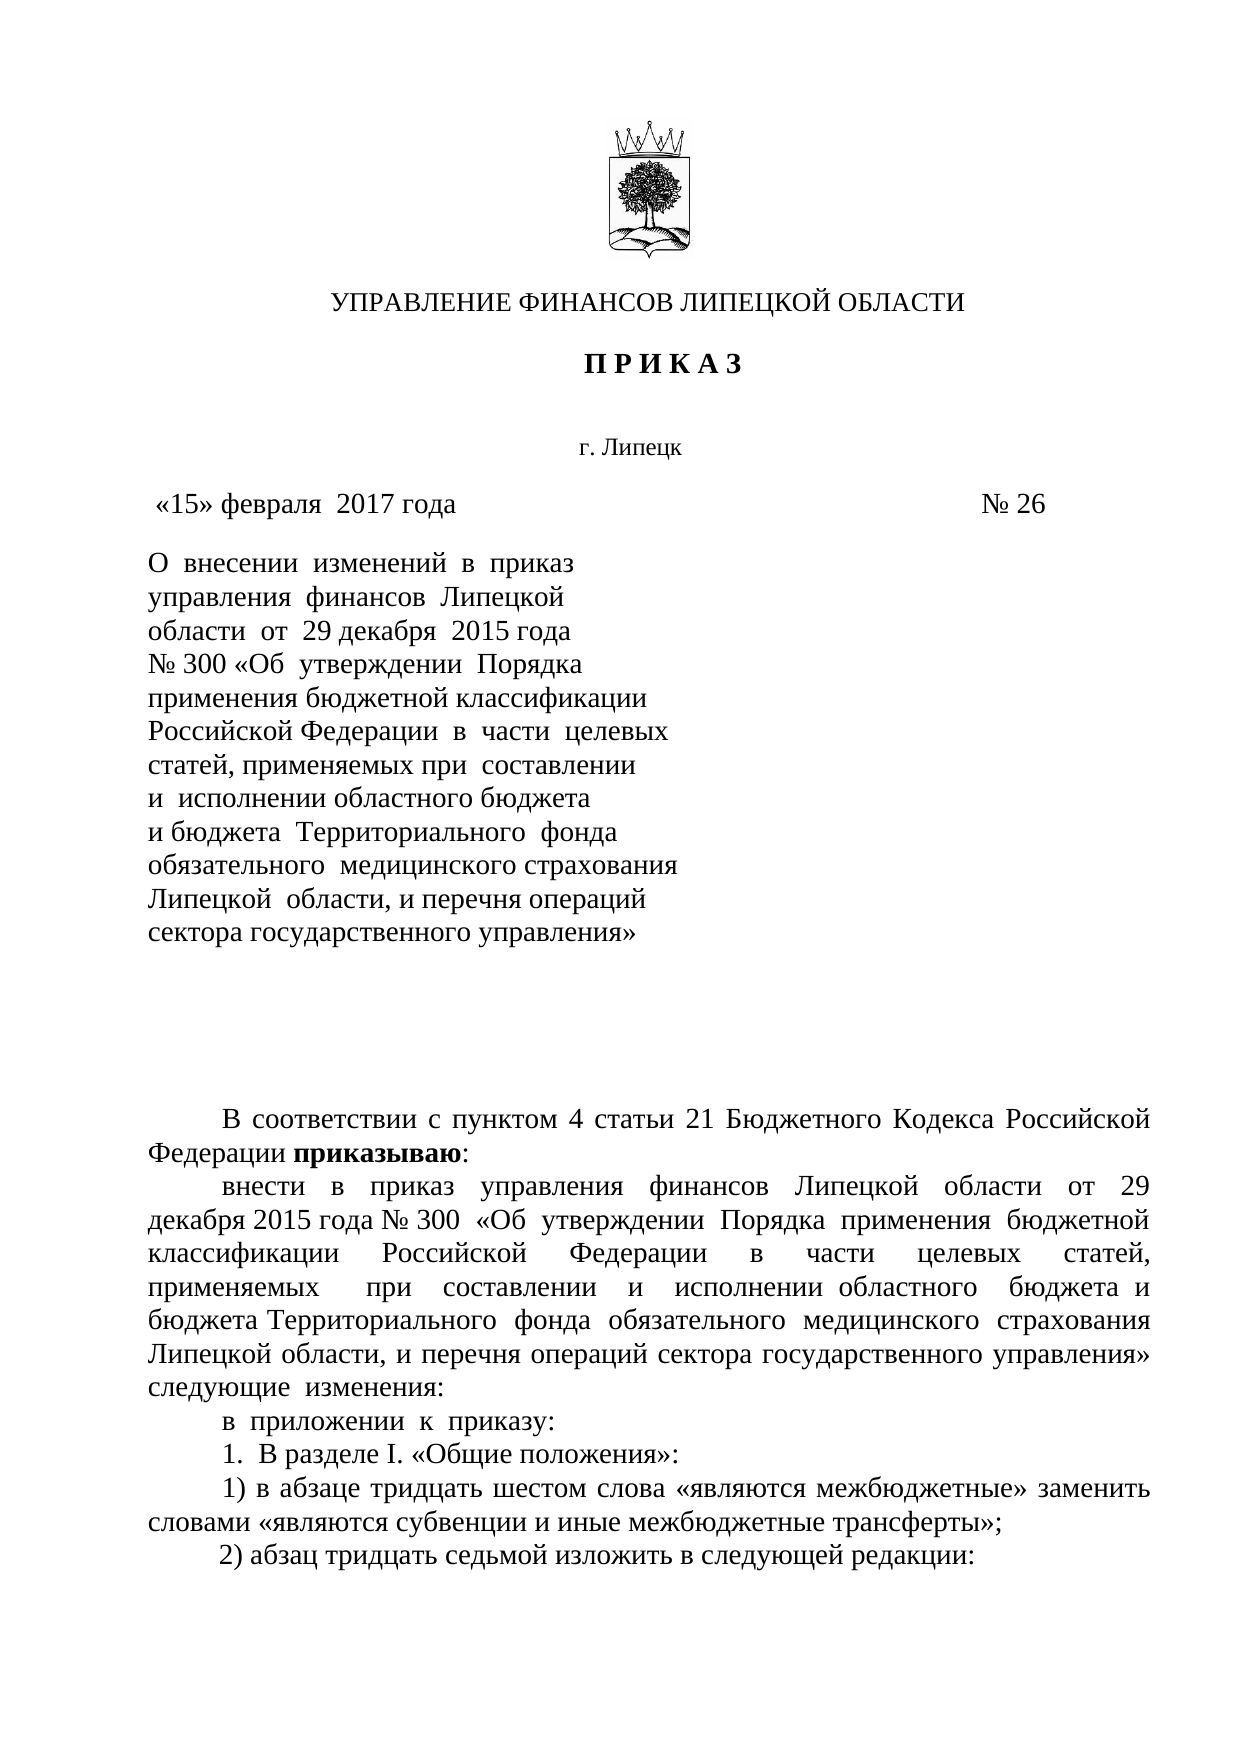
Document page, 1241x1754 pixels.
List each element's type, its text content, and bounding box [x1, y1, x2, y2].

text Липецкой области, и перечня операций [148, 881, 1152, 914]
text В соответствии с пунктом 4 статьи 21 Бюджетного Кодекса Российской Федерации приказываю: [148, 1101, 1152, 1168]
text управления финансов Липецкой [148, 579, 1152, 613]
text обязательного медицинского страхования [148, 847, 1152, 881]
text и бюджета Территориального фонда [148, 814, 1152, 847]
text статей, применяемых при составлении [148, 747, 1152, 780]
text УПРАВЛЕНИЕ ФИНАНСОВ ЛИПЕЦКОЙ ОБЛАСТИ [29, 286, 1152, 317]
text Российской Федерации в части целевых [148, 713, 1152, 747]
text П Р И К А З [29, 346, 1152, 379]
text применения бюджетной классификации [148, 680, 1152, 713]
text «15» февраля 2017 года № 26 [148, 486, 1152, 520]
text в приложении к приказу: [148, 1403, 1152, 1437]
text и исполнении областного бюджета [148, 780, 1152, 814]
text № 300 «Об утверждении Порядка [148, 646, 1152, 680]
text 1) в абзаце тридцать шестом слова «являются межбюджетные» заменить словами «являются субвенции и иные межбюджетные трансферты»; [148, 1470, 1152, 1537]
text г. Липецк [148, 432, 1152, 461]
text сектора государственного управления» [148, 914, 1152, 948]
text 1. В разделе I. «Общие положения»: [148, 1437, 1152, 1470]
text области от 29 декабря 2015 года [148, 613, 1152, 646]
text 2) абзац тридцать седьмой изложить в следующей редакции: [148, 1537, 1152, 1571]
picture [605, 118, 694, 261]
text внести в приказ управления финансов Липецкой области от 29 декабря 2015 года № 300 «Об утверждении Порядка применения бюджетной классификации Российской Федерации в части целевых статей, применяемых при составлении и исполнении областного бюджета и бюджета Территориального фонда обязательного медицинского страхования Липецкой области, и перечня операций сектора государственного управления» следующие изменения: [148, 1168, 1152, 1403]
text О внесении изменений в приказ [148, 546, 1152, 579]
